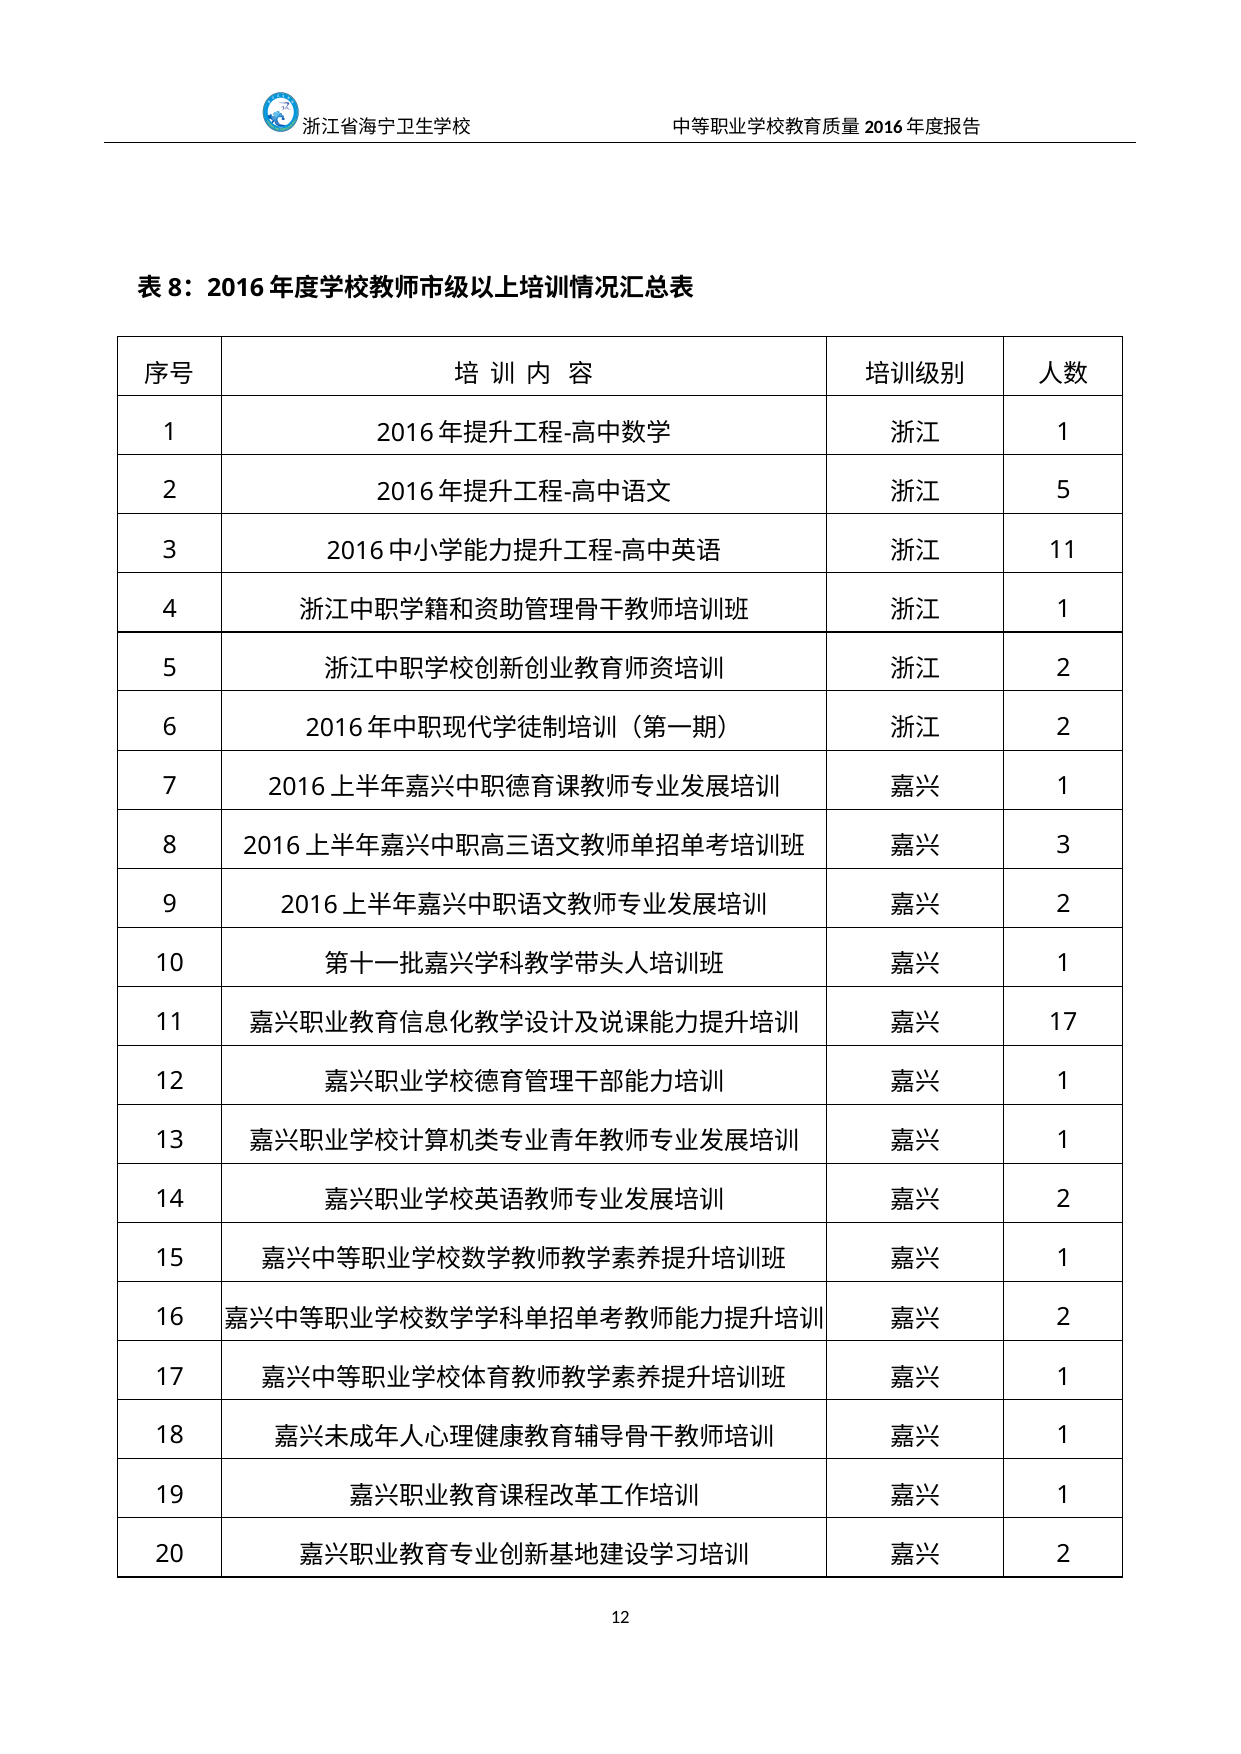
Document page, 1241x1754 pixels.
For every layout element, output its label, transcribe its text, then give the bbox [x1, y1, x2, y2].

table_cell 1 [1004, 928, 1122, 986]
table_cell 16 [118, 1282, 221, 1340]
table_cell 浙江 [827, 691, 1003, 749]
table_cell 嘉兴职业学校德育管理干部能力培训 [222, 1046, 826, 1104]
table_cell 17 [1004, 987, 1122, 1045]
table_cell 浙江 [827, 633, 1003, 690]
table_cell 嘉兴 [827, 1459, 1003, 1517]
table_cell 19 [118, 1459, 221, 1517]
table_cell 2 [1004, 1518, 1122, 1576]
table_cell 嘉兴中等职业学校数学教师教学素养提升培训班 [222, 1223, 826, 1281]
table_cell 1 [1004, 1459, 1122, 1517]
table_cell 2 [1004, 1164, 1122, 1222]
table_cell 嘉兴中等职业学校体育教师教学素养提升培训班 [222, 1341, 826, 1399]
table_cell 3 [118, 514, 221, 572]
table_cell 2016上半年嘉兴中职语文教师专业发展培训 [222, 869, 826, 927]
table_header 人数 [1004, 337, 1122, 395]
table_cell 1 [1004, 1400, 1122, 1458]
table_cell 浙江 [827, 396, 1003, 454]
table_cell 2016年提升工程-高中数学 [222, 396, 826, 454]
table_cell 6 [118, 691, 221, 749]
table_cell 嘉兴 [827, 1400, 1003, 1458]
table_cell 8 [118, 810, 221, 868]
table_cell 11 [118, 987, 221, 1045]
table_cell 1 [1004, 1341, 1122, 1399]
table_cell 17 [118, 1341, 221, 1399]
table_cell 3 [1004, 810, 1122, 868]
table_cell 嘉兴 [827, 928, 1003, 986]
table_cell 嘉兴 [827, 1341, 1003, 1399]
table_cell 7 [118, 751, 221, 808]
picture [259, 90, 303, 134]
table_cell 嘉兴 [827, 810, 1003, 868]
table_cell 嘉兴 [827, 1105, 1003, 1163]
table_cell 嘉兴中等职业学校数学学科单招单考教师能力提升培训班 [222, 1282, 826, 1340]
table_cell 嘉兴 [827, 869, 1003, 927]
table_cell 浙江中职学籍和资助管理骨干教师培训班 [222, 573, 826, 631]
table_cell 10 [118, 928, 221, 986]
table_cell 1 [1004, 573, 1122, 631]
table_cell 12 [118, 1046, 221, 1104]
table_cell 嘉兴职业教育专业创新基地建设学习培训 [222, 1518, 826, 1576]
table_cell 浙江 [827, 455, 1003, 513]
table_cell 1 [1004, 396, 1122, 454]
table_cell 5 [118, 633, 221, 690]
table_cell 1 [1004, 1105, 1122, 1163]
table_cell 嘉兴职业学校英语教师专业发展培训 [222, 1164, 826, 1222]
table_cell 嘉兴 [827, 987, 1003, 1045]
table_cell 2016上半年嘉兴中职德育课教师专业发展培训 [222, 751, 826, 808]
table_cell 2016中小学能力提升工程-高中英语 [222, 514, 826, 572]
table_cell 2 [1004, 869, 1122, 927]
table_cell 9 [118, 869, 221, 927]
table_cell 嘉兴职业教育信息化教学设计及说课能力提升培训 [222, 987, 826, 1045]
table_cell 11 [1004, 514, 1122, 572]
table_cell 嘉兴未成年人心理健康教育辅导骨干教师培训 [222, 1400, 826, 1458]
table_cell 嘉兴 [827, 751, 1003, 808]
table_cell 1 [1004, 751, 1122, 808]
table_cell 5 [1004, 455, 1122, 513]
table_cell 1 [118, 396, 221, 454]
table_cell 浙江中职学校创新创业教育师资培训 [222, 633, 826, 690]
table_cell 嘉兴 [827, 1046, 1003, 1104]
table_cell 第十一批嘉兴学科教学带头人培训班 [222, 928, 826, 986]
table_cell 嘉兴职业学校计算机类专业青年教师专业发展培训 [222, 1105, 826, 1163]
table_cell 2016年提升工程-高中语文 [222, 455, 826, 513]
table_cell 2 [1004, 1282, 1122, 1340]
table_cell 2016年中职现代学徒制培训（第一期） [222, 691, 826, 749]
table_cell 20 [118, 1518, 221, 1576]
table_cell 2016上半年嘉兴中职高三语文教师单招单考培训班 [222, 810, 826, 868]
table_cell 2 [1004, 633, 1122, 690]
table_cell 13 [118, 1105, 221, 1163]
table_cell 4 [118, 573, 221, 631]
table_cell 嘉兴 [827, 1223, 1003, 1281]
table_cell 浙江 [827, 573, 1003, 631]
table_cell 1 [1004, 1046, 1122, 1104]
table_header 序号 [118, 337, 221, 395]
table_cell 嘉兴 [827, 1164, 1003, 1222]
table_cell 18 [118, 1400, 221, 1458]
table_cell 浙江 [827, 514, 1003, 572]
table_cell 嘉兴 [827, 1282, 1003, 1340]
table_cell 嘉兴 [827, 1518, 1003, 1576]
table_cell 14 [118, 1164, 221, 1222]
table_cell 嘉兴职业教育课程改革工作培训 [222, 1459, 826, 1517]
table_header 培训级别 [827, 337, 1003, 395]
table_header 培 训 内 容 [222, 337, 826, 395]
table_cell 2 [1004, 691, 1122, 749]
table_cell 2 [118, 455, 221, 513]
table_cell 15 [118, 1223, 221, 1281]
table_cell 1 [1004, 1223, 1122, 1281]
text 表8：2016年度学校教师市级以上培训情况汇总表 [112, 253, 1128, 318]
